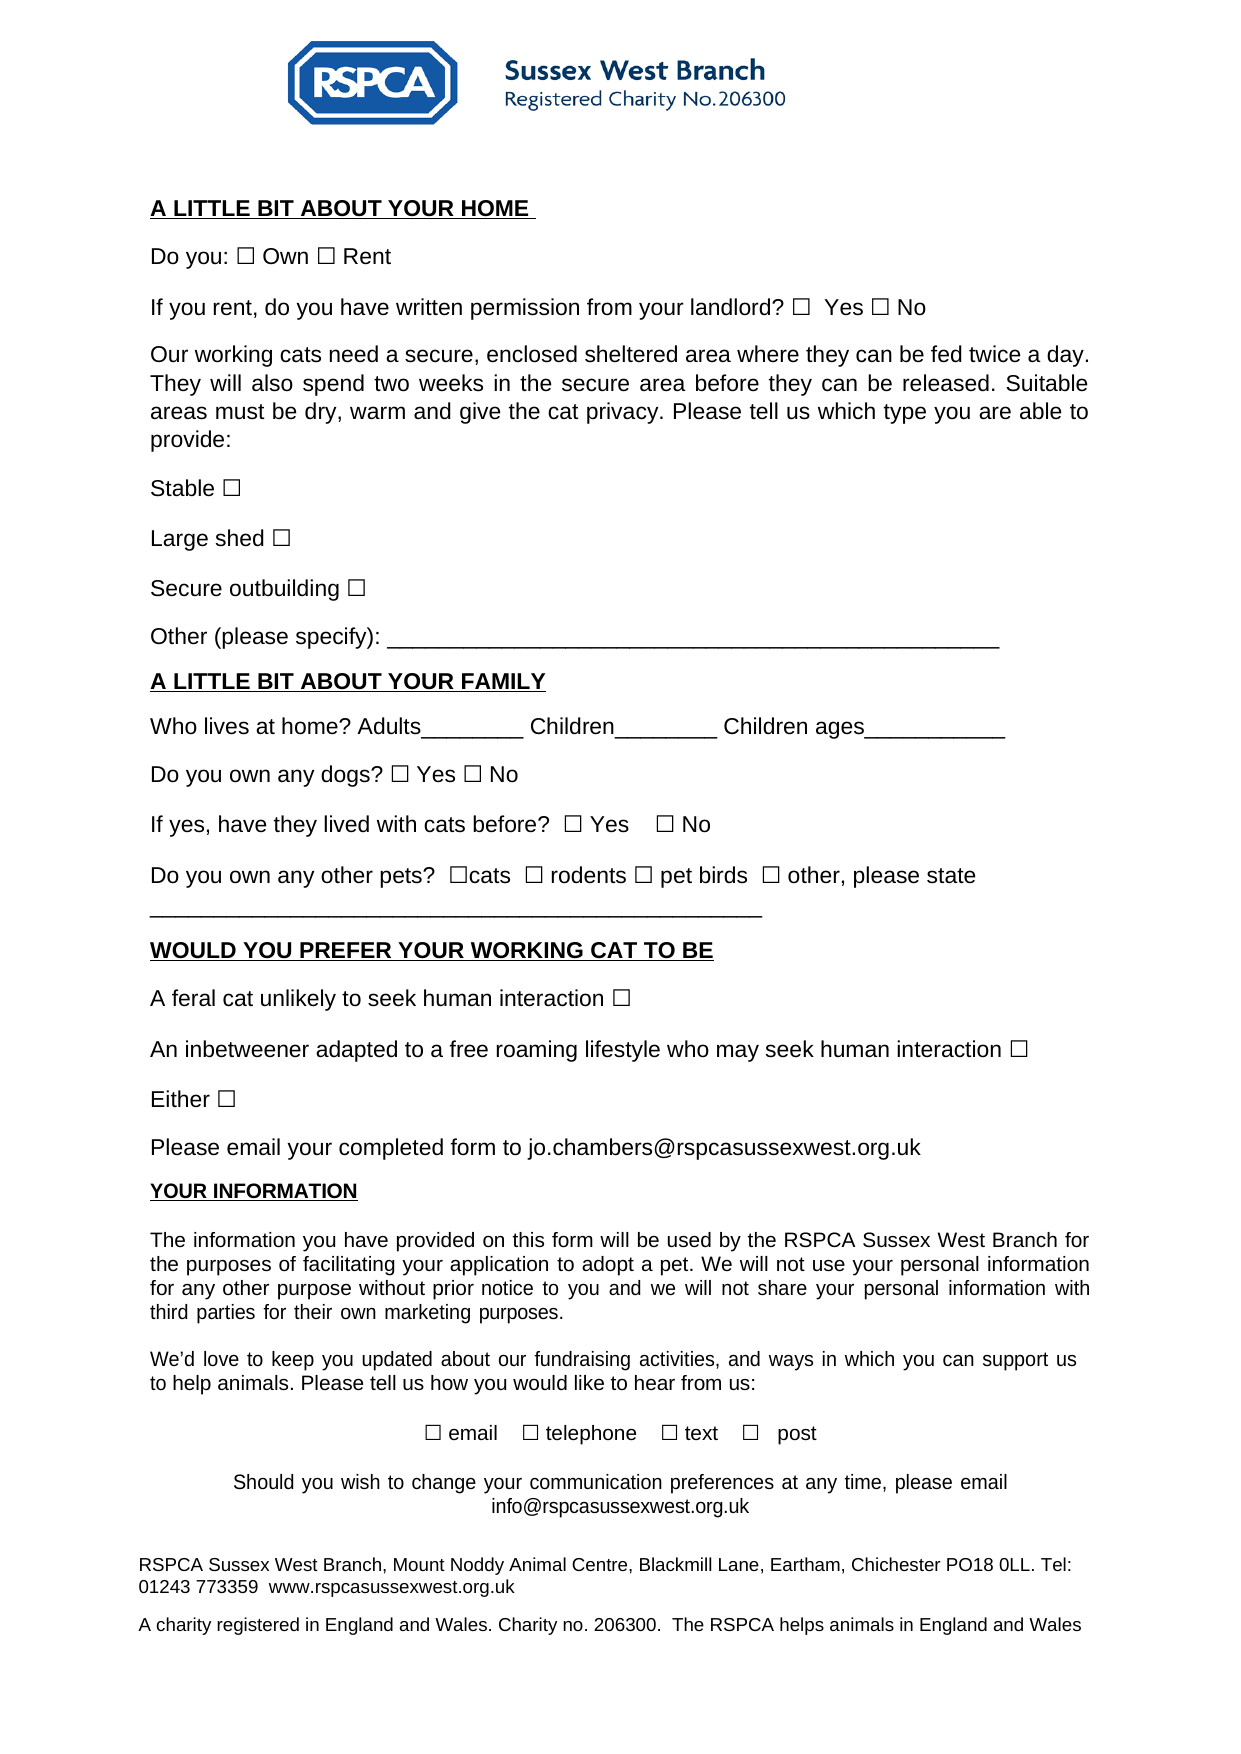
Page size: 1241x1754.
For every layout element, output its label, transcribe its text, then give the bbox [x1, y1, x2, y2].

text Other (please specify): ________________________________________________ [150, 623, 1090, 649]
text Stable ☐​ [150, 471, 1090, 503]
text ☐ email ☐ telephone ☐ text ☐ post [150, 1418, 1090, 1446]
text Do you: ☐​ Own ☐​ Rent [150, 240, 1090, 271]
text If you rent, do you have written permission from your landlord? ☐ ​ Yes ☐​ No [150, 291, 1090, 322]
text The information you have provided on this form will be used by the RSPCA Sussex West Branch for the purposes of facilitating your application to adopt a pet. We will not use your personal information for any other purpose without prior notice to you and we will not share your personal information with third parties for their own marketing purposes. [150, 1228, 1090, 1324]
text A feral cat unlikely to seek human interaction ☐​ [150, 982, 1090, 1014]
text A LITTLE BIT ABOUT YOUR HOME [150, 195, 1090, 221]
text Large shed ☐​ [150, 522, 1090, 553]
text An inbetweener adapted to a free roaming lifestyle who may seek human interaction ☐​ [150, 1033, 1090, 1064]
picture [287, 40, 786, 125]
text Either ☐​ [150, 1083, 1090, 1114]
text Who lives at home? Adults________ Children________ Children ages___________ [150, 713, 1090, 739]
text WOULD YOU PREFER YOUR WORKING CAT TO BE [150, 937, 1090, 964]
text Our working cats need a secure, enclosed sheltered area where they can be fed twice a day. They will also spend two weeks in the secure area before they can be released. Suitable areas must be dry, warm and give the cat privacy. Please tell us which type you are able to provide: [150, 341, 1090, 453]
text Do you own any dogs? ☐ Yes ☐​ No [150, 758, 1090, 789]
text YOUR INFORMATION [150, 1179, 1090, 1203]
text Secure outbuilding ☐​ [150, 572, 1090, 603]
text Do you own any other pets? ​ ☐cats ​ ☐ rodents ☐ pet birds ​ ☐ other, please state ________________________________________________ [150, 859, 1090, 918]
text Please email your completed form to jo.chambers@rspcasussexwest.org.uk [150, 1134, 1090, 1160]
text A LITTLE BIT ABOUT YOUR FAMILY [150, 668, 1090, 694]
text If yes, have they lived with cats before? ​ ☐ Yes ​ ☐ No [150, 808, 1090, 840]
text Should you wish to change your communication preferences at any time, please email info@rspcasussexwest.org.uk [150, 1470, 1090, 1518]
text We’d love to keep you updated about our fundraising activities, and ways in which you can support us to help animals. Please tell us how you would like to hear from us: [150, 1347, 1090, 1395]
